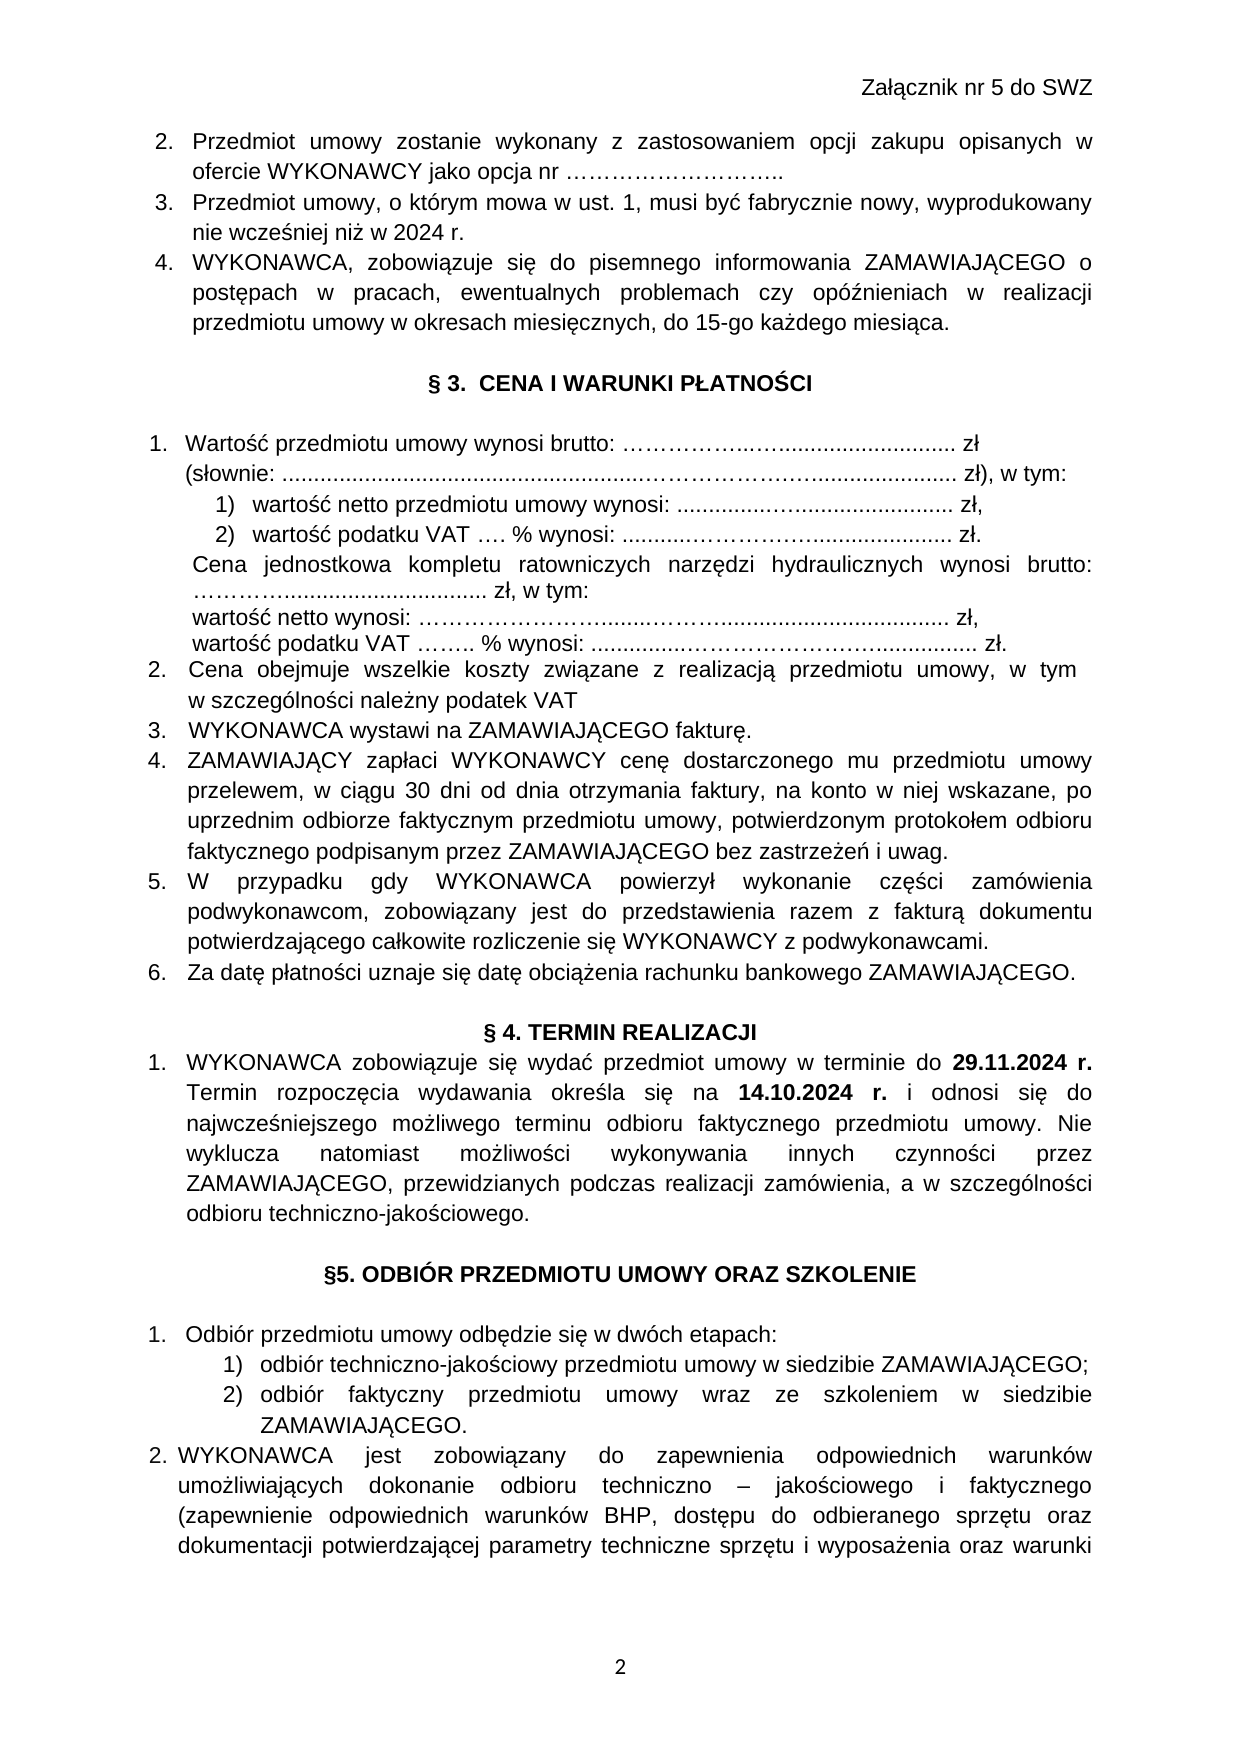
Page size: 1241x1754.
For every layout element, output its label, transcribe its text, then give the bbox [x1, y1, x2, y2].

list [149, 1442, 1093, 1559]
list wartość netto przedmiotu umowy wynosi: ...............…......................... zł, [215, 491, 1093, 517]
text wartość podatku VAT …….. % wynosi: ...............………………….…................ zł. [192, 630, 1093, 656]
text § 4. TERMIN REALIZACJI [148, 1019, 1093, 1045]
text § 3. CENA I WARUNKI PŁATNOŚCI [148, 370, 1093, 396]
text Cena jednostkowa kompletu ratowniczych narzędzi hydraulicznych wynosi brutto: …………................................ zł, w tym: [192, 551, 1093, 604]
text wartość netto wynosi: ……………………........……….................................... zł, [192, 604, 1093, 630]
list ZAMAWIAJĄCY zapłaci WYKONAWCY cenę dostarczonego mu przedmiotu umowy przelewem, w ciągu 30 dni od dnia otrzymania faktury, na konto w niej wskazane, po uprzednim odbiorze faktycznym przedmiotu umowy, potwierdzonym protokołem odbioru faktycznego podpisanym przez ZAMAWIAJĄCEGO bez zastrzeżeń i uwag. [148, 747, 1093, 864]
list W przypadku gdy WYKONAWCA powierzył wykonanie części zamówienia podwykonawcom, zobowiązany jest do przedstawienia razem z fakturą dokumentu potwierdzającego całkowite rozliczenie się WYKONAWCY z podwykonawcami. [148, 868, 1093, 955]
list odbiór faktyczny przedmiotu umowy wraz ze szkoleniem w siedzibie ZAMAWIAJĄCEGO. [223, 1381, 1093, 1438]
list Wartość przedmiotu umowy wynosi brutto: ……………...…............................ zł (słownie: .........................................................……………….…....................... zł), w tym: [149, 430, 1093, 487]
list Za datę płatności uznaje się datę obciążenia rachunku bankowego ZAMAWIAJĄCEGO. [148, 958, 1093, 985]
list wartość podatku VAT …. % wynosi: ...........………….…...................... zł. [215, 521, 1093, 547]
list Przedmiot umowy zostanie wykonany z zastosowaniem opcji zakupu opisanych w ofercie WYKONAWCY jako opcja nr ……………………….. [154, 128, 1093, 185]
list WYKONAWCA zobowiązuje się wydać przedmiot umowy w terminie do 29.11.2024 r. Termin rozpoczęcia wydawania określa się na 14.10.2024 r. i odnosi się do najwcześniejszego możliwego terminu odbioru faktycznego przedmiotu umowy. Nie wyklucza natomiast możliwości wykonywania innych czynności przez ZAMAWIAJĄCEGO, przewidzianych podczas realizacji zamówienia, a w szczególności odbioru techniczno-jakościowego. [148, 1049, 1093, 1227]
list WYKONAWCA wystawi na ZAMAWIAJĄCEGO fakturę. [148, 717, 1093, 743]
list WYKONAWCA, zobowiązuje się do pisemnego informowania ZAMAWIAJĄCEGO o postępach w pracach, ewentualnych problemach czy opóźnieniach w realizacji przedmiotu umowy w okresach miesięcznych, do 15-go każdego miesiąca. [154, 249, 1093, 336]
list Odbiór przedmiotu umowy odbędzie się w dwóch etapach: [148, 1321, 1093, 1347]
list Przedmiot umowy, o którym mowa w ust. 1, musi być fabrycznie nowy, wyprodukowany nie wcześniej niż w 2024 r. [154, 188, 1093, 245]
list odbiór techniczno-jakościowy przedmiotu umowy w siedzibie ZAMAWIAJĄCEGO; [223, 1351, 1093, 1378]
list Cena obejmuje wszelkie koszty związane z realizacją przedmiotu umowy, w tym w szczególności należny podatek VAT [148, 656, 1093, 713]
text §5. ODBIÓR PRZEDMIOTU UMOWY ORAZ SZKOLENIE [148, 1261, 1093, 1287]
